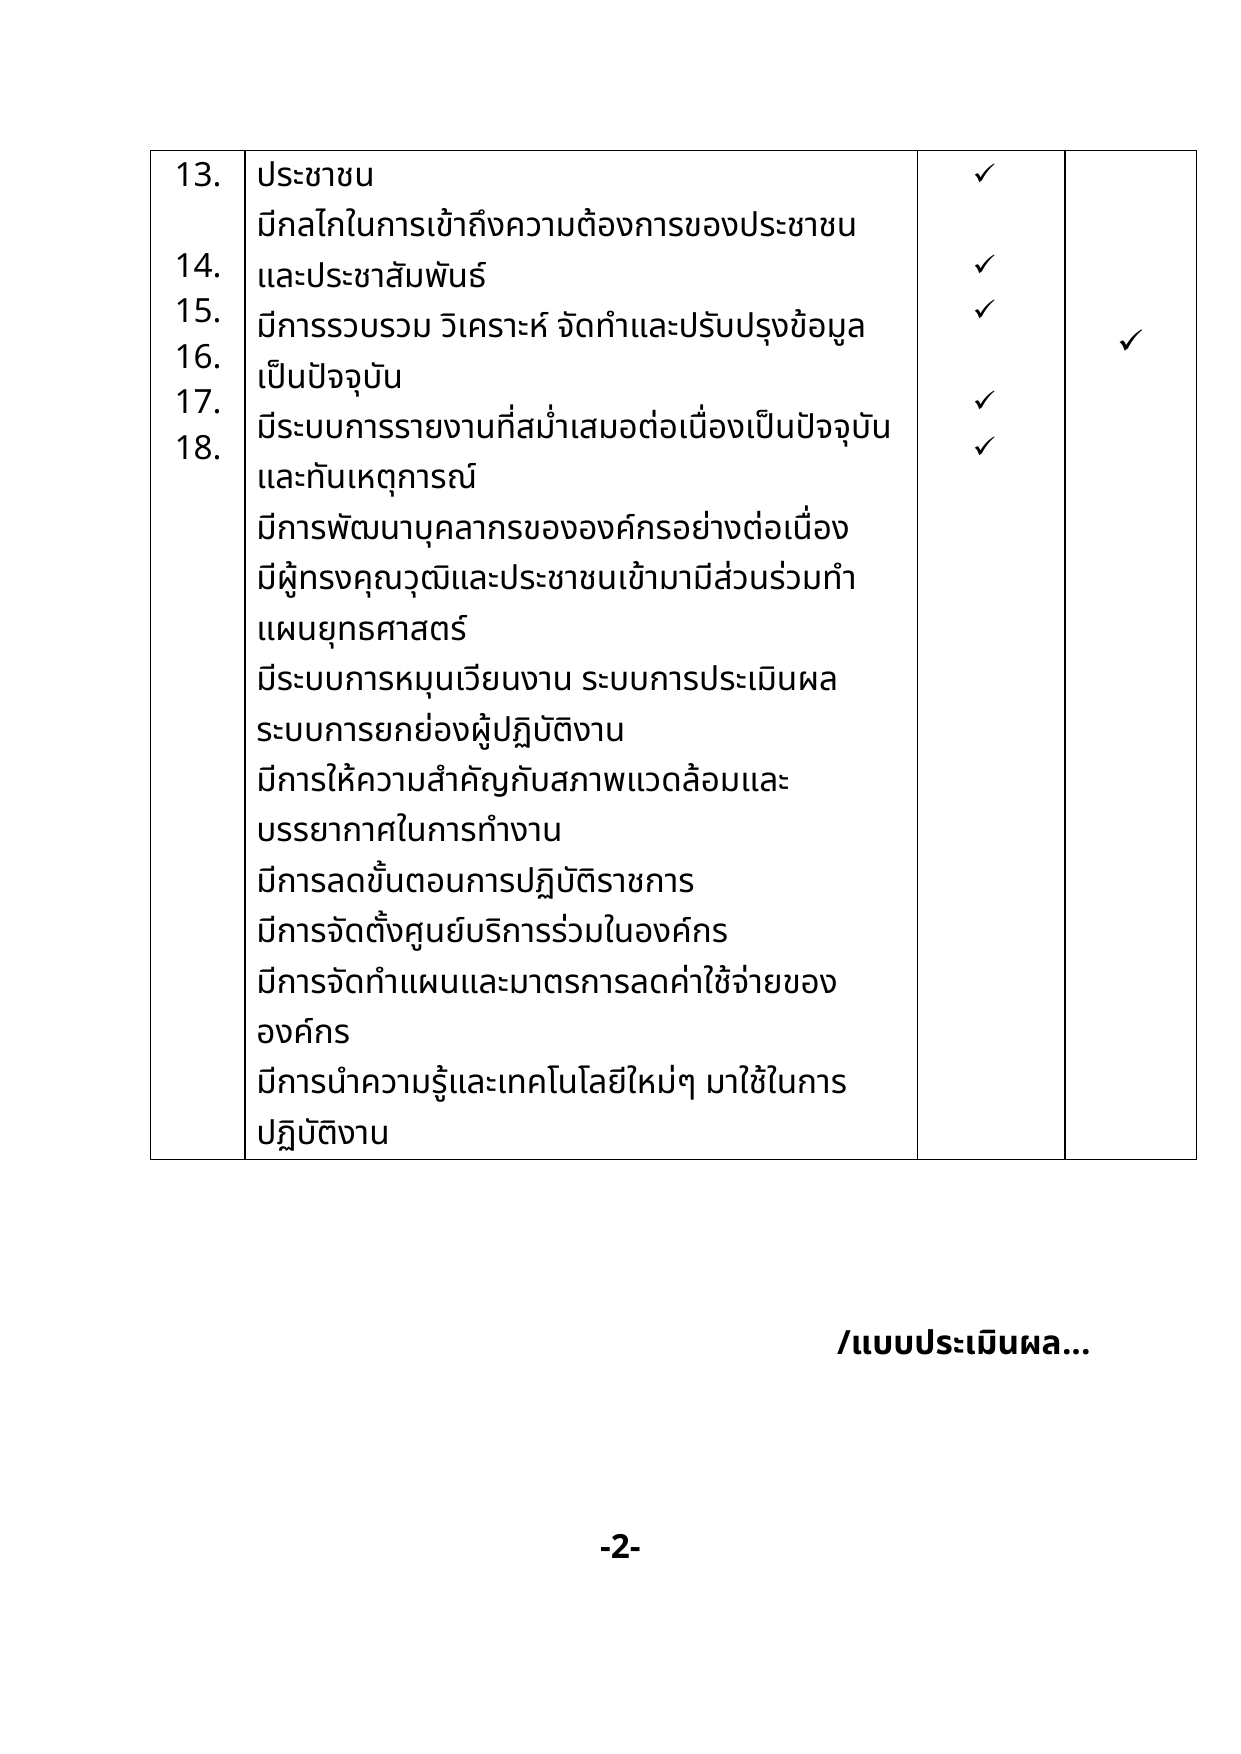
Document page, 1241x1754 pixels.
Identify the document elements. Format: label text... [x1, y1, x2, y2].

text -2- [150, 1523, 1090, 1568]
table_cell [151, 151, 244, 1159]
text /แบบประเมินผล... [150, 1319, 1090, 1370]
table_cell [246, 151, 917, 1159]
table_cell [1066, 151, 1196, 1159]
table_cell [918, 151, 1064, 1159]
